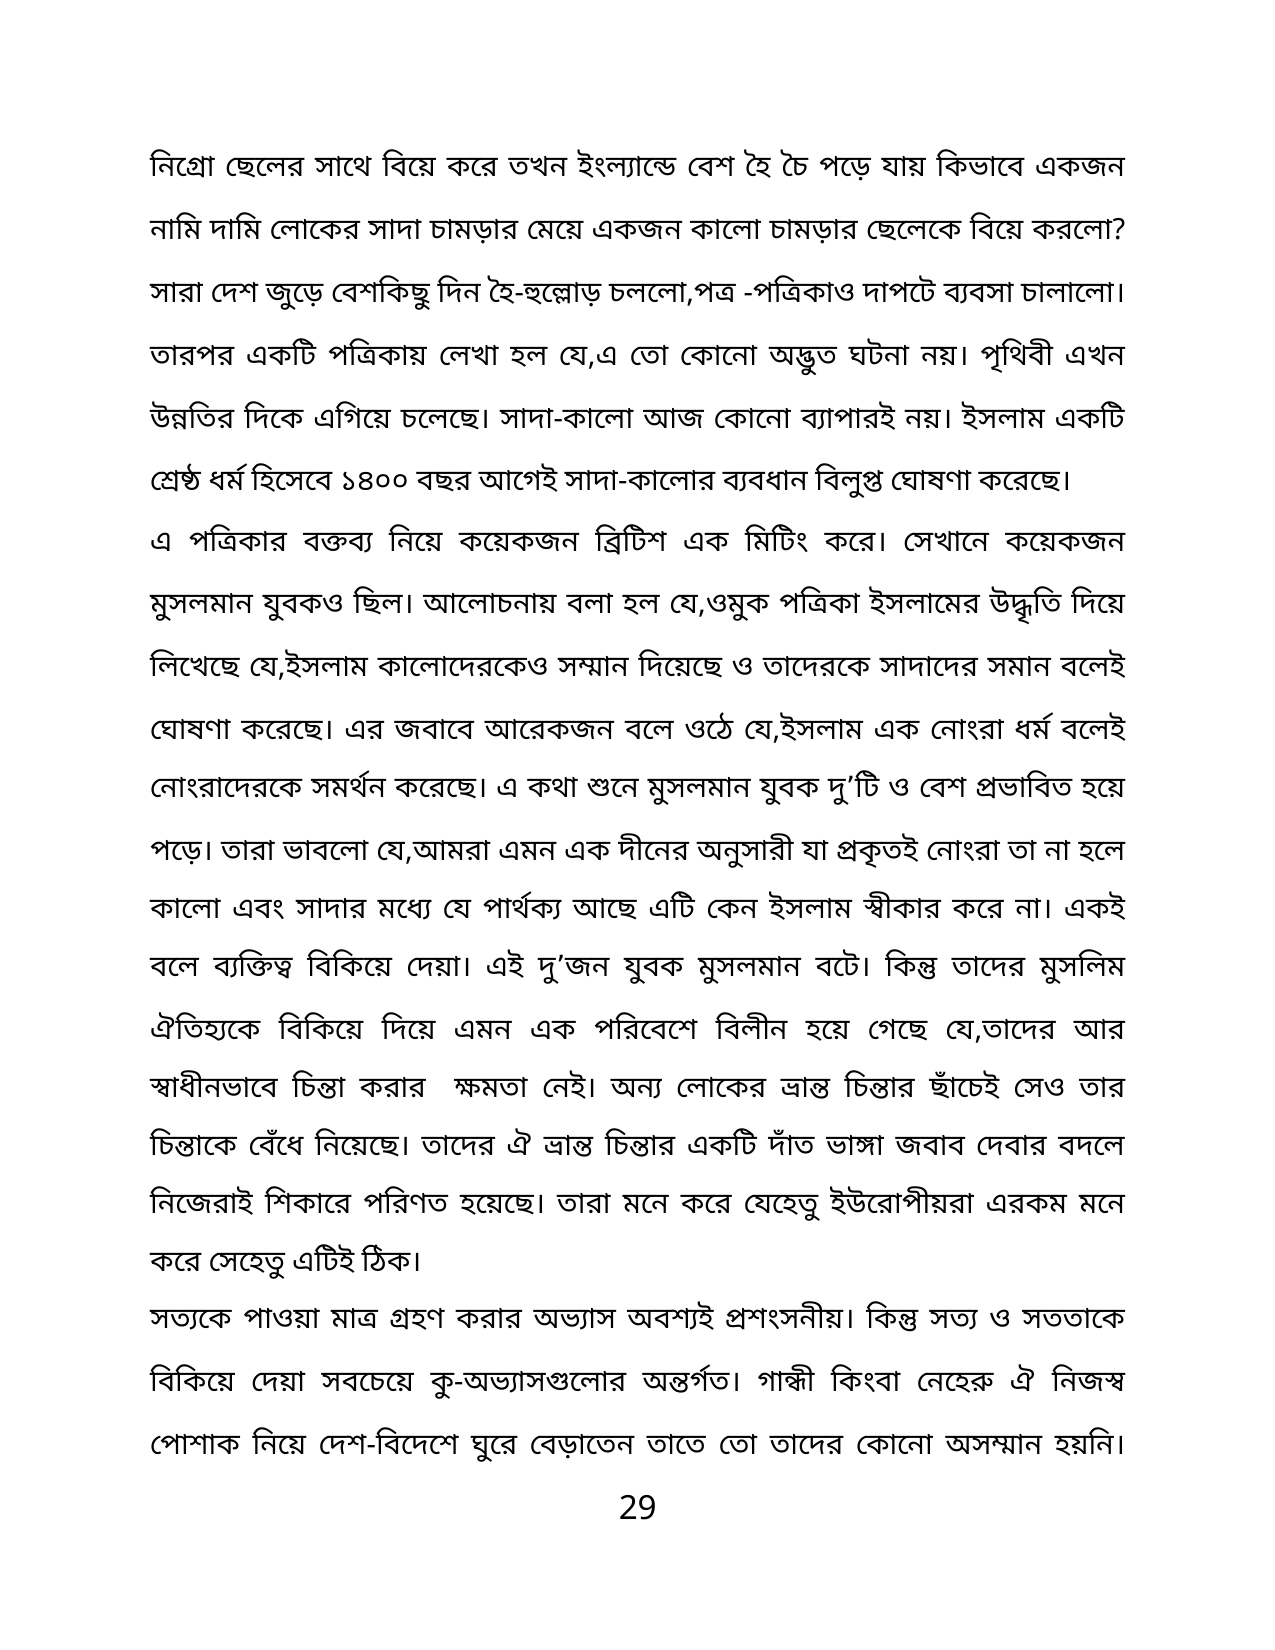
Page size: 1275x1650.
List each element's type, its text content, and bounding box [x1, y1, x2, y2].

text এ পত্রিকার বক্তব্য নিয়ে কয়েকজন ব্রিটিশ এক মিটিং করে। সেখানে কয়েকজন মুসলমান যুবকও ছিল। আলোচনায় বলা হল যে,ওমুক পত্রিকা ইসলামের উদ্ধৃতি দিয়ে লিখেছে যে,ইসলাম কালোদেরকেও সম্মান দিয়েছে ও তাদেরকে সাদাদের সমান বলেই ঘোষণা করেছে। এর জবাবে আরেকজন বলে ওঠে যে,ইসলাম এক নোংরা ধর্ম বলেই নোংরাদেরকে সমর্থন করেছে। এ কথা শুনে মুসলমান যুবক দু’টি ও বেশ প্রভাবিত হয়ে পড়ে। তারা ভাবলো যে,আমরা এমন এক দীনের অনুসারী যা প্রকৃতই নোংরা তা না হলে কালো এবং সাদার মধ্যে যে পার্থক্য আছে এটি কেন ইসলাম স্বীকার করে না। একই বলে ব্যক্তিত্ব বিকিয়ে দেয়া। এই দু’জন যুবক মুসলমান বটে। কিন্তু তাদের মুসলিম ঐতিহ্যকে বিকিয়ে দিয়ে এমন এক পরিবেশে বিলীন হয়ে গেছে যে,তাদের আর স্বাধীনভাবে চিন্তা করার ক্ষমতা নেই। অন্য লোকের ভ্রান্ত চিন্তার ছাঁচেই সেও তার চিন্তাকে বেঁধে নিয়েছে। তাদের ঐ ভ্রান্ত চিন্তার একটি দাঁত ভাঙ্গা জবাব দেবার বদলে নিজেরাই শিকারে পরিণত হয়েছে। তারা মনে করে যেহেতু ইউরোপীয়রা এরকম মনে করে সেহেতু এটিই ঠিক। [150, 524, 1125, 1283]
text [150, 150, 1125, 503]
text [150, 1302, 1125, 1466]
